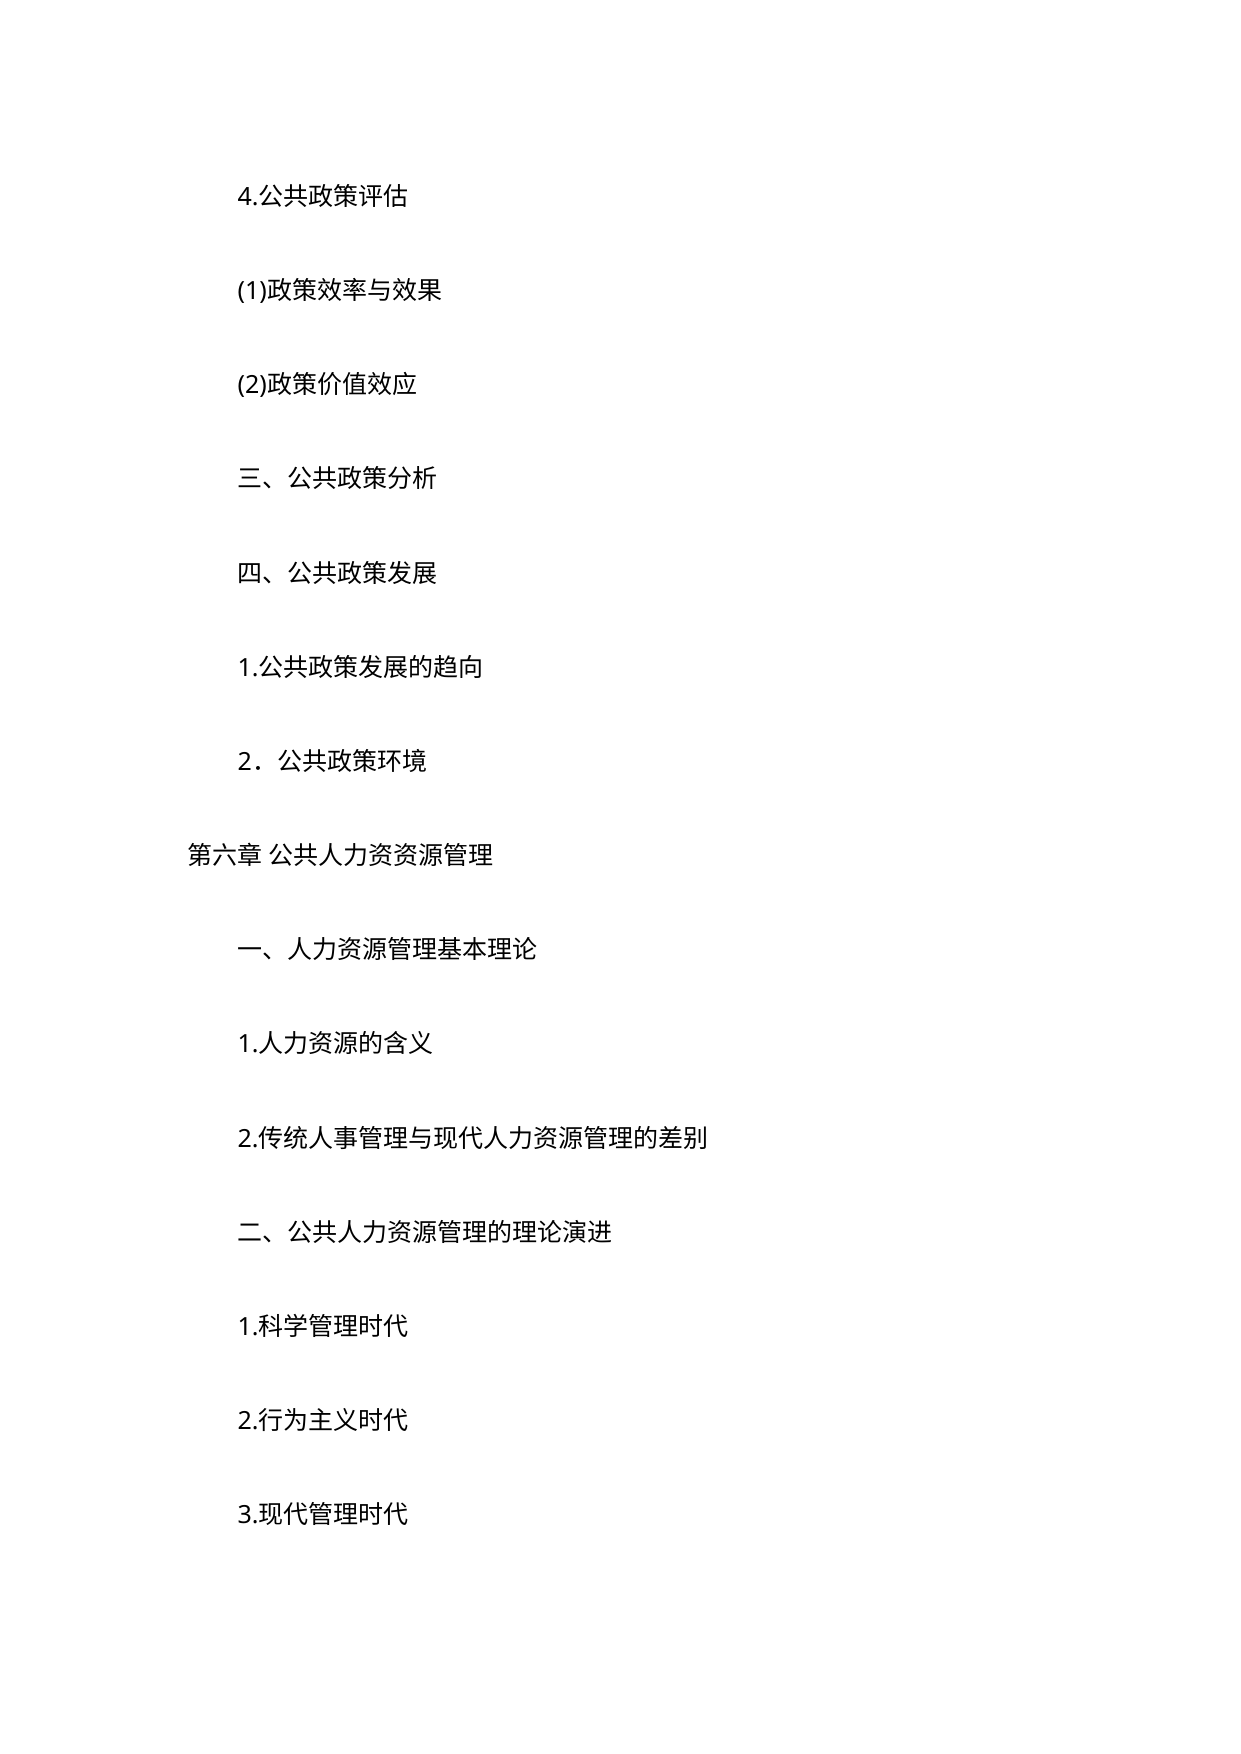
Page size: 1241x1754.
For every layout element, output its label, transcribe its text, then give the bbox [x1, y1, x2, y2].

text 第六章 公共人力资资源管理 [187, 821, 1053, 886]
text 一、人力资源管理基本理论 [187, 915, 1053, 980]
text 2．公共政策环境 [187, 727, 1053, 792]
text 3.现代管理时代 [187, 1480, 1053, 1545]
text (2)政策价值效应 [187, 350, 1053, 415]
text 二、公共人力资源管理的理论演进 [187, 1198, 1053, 1263]
text (1)政策效率与效果 [187, 256, 1053, 321]
text 四、公共政策发展 [187, 539, 1053, 604]
text 2.传统人事管理与现代人力资源管理的差别 [187, 1104, 1053, 1169]
text 4.公共政策评估 [187, 162, 1053, 227]
text 2.行为主义时代 [187, 1386, 1053, 1451]
text 三、公共政策分析 [187, 444, 1053, 509]
text 1.科学管理时代 [187, 1292, 1053, 1357]
text 1.人力资源的含义 [187, 1009, 1053, 1074]
text 1.公共政策发展的趋向 [187, 633, 1053, 698]
